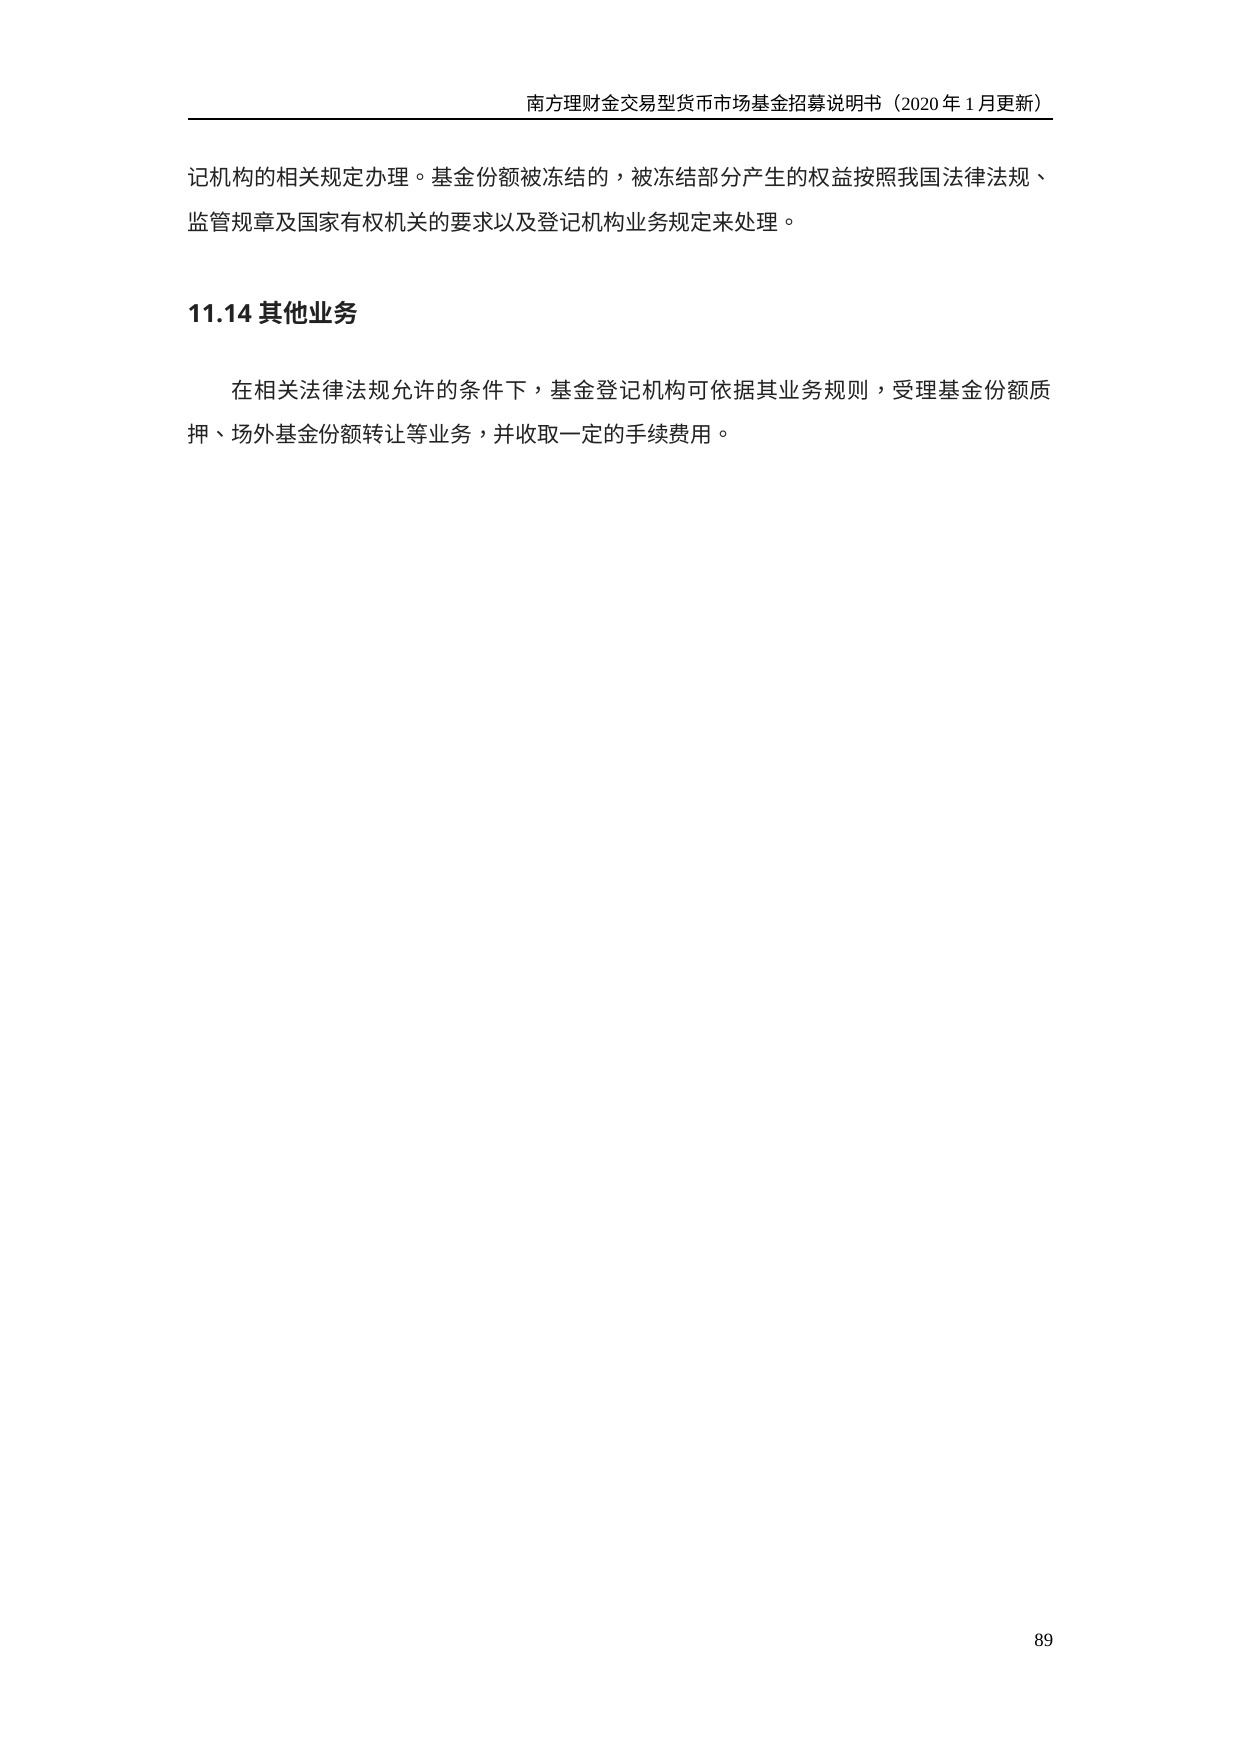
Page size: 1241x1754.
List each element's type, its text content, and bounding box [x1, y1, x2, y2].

text 在相关法律法规允许的条件下，基金登记机构可依据其业务规则，受理基金份额质押、场外基金份额转让等业务，并收取一定的手续费用。 [187, 375, 1053, 449]
text 11.14 其他业务 [187, 281, 1053, 346]
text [187, 162, 1053, 236]
